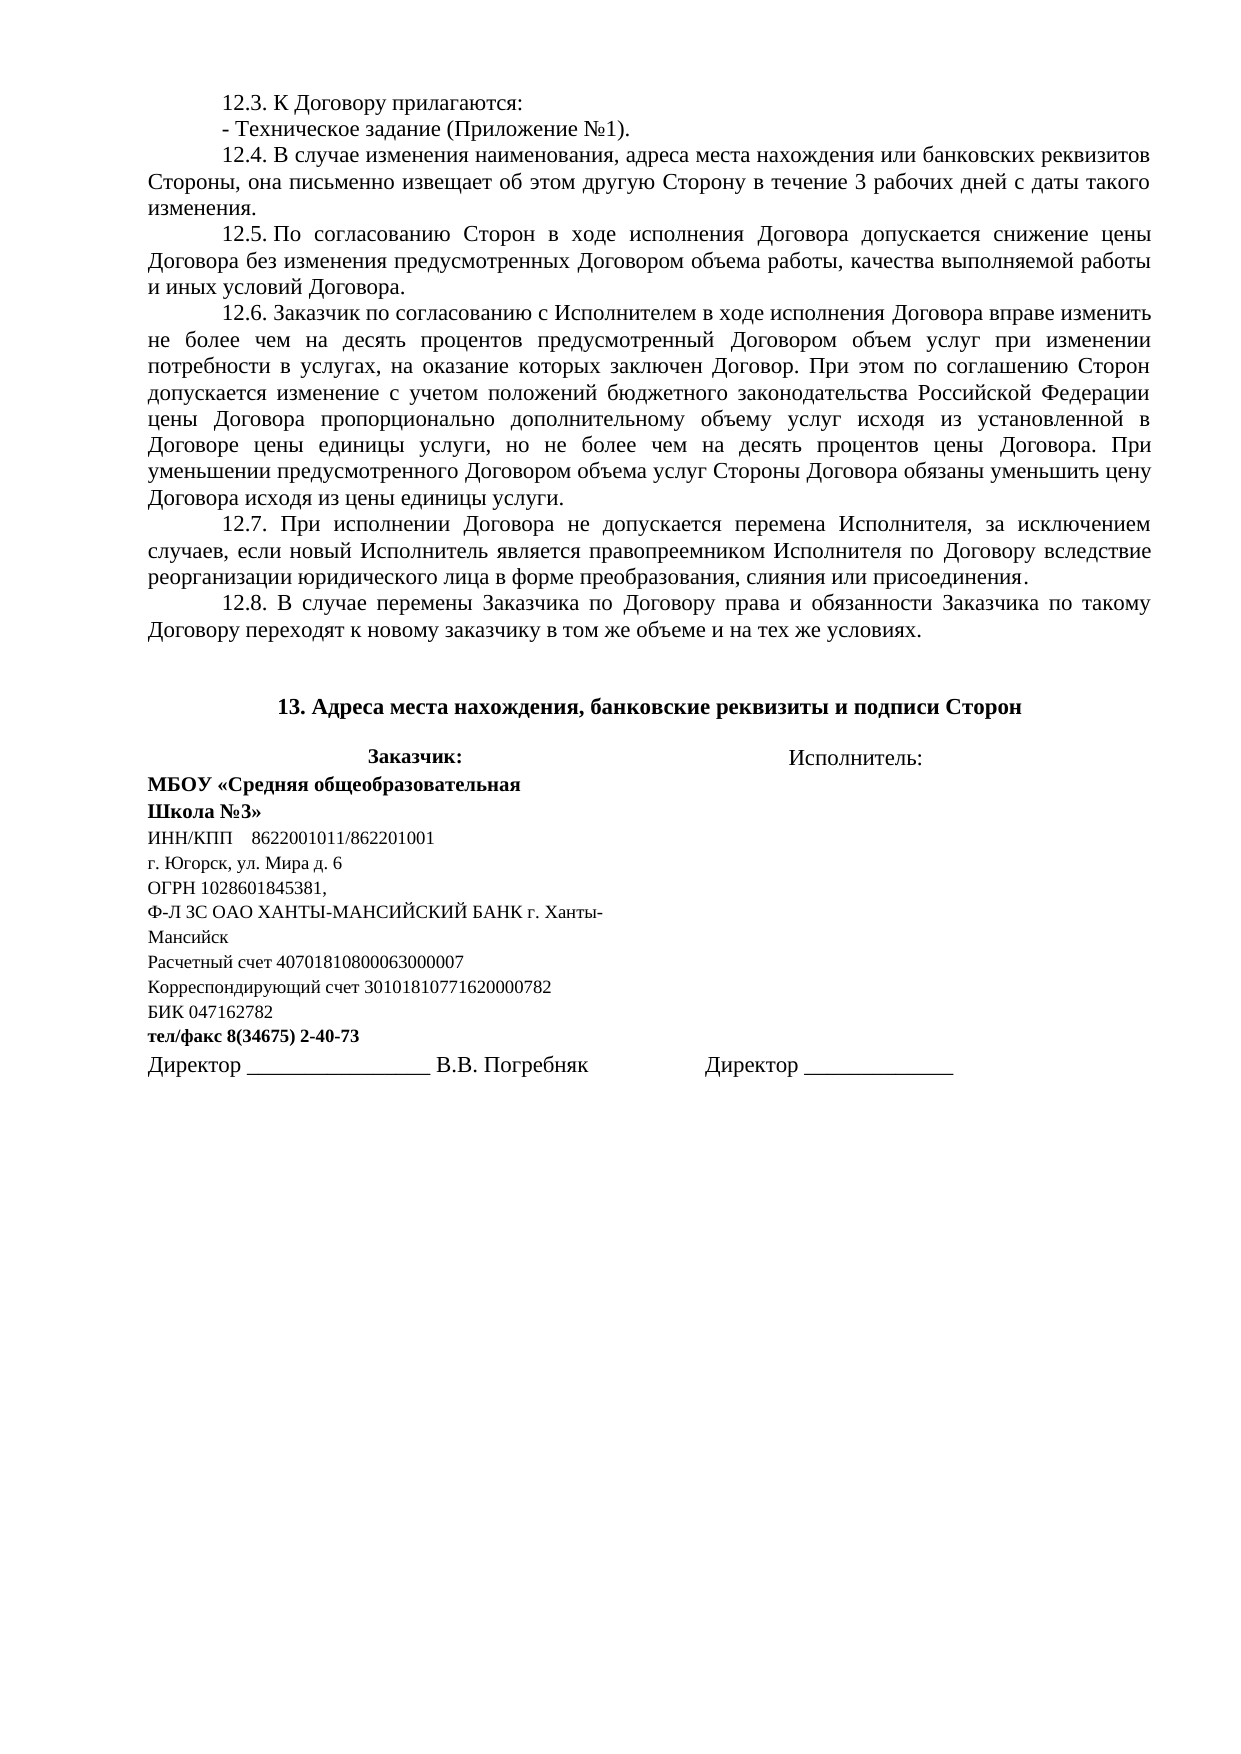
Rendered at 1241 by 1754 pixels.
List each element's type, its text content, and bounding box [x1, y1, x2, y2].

text - Техническое задание (Приложение №1). [148, 115, 1152, 141]
text 12.6. Заказчик по согласованию с Исполнителем в ходе исполнения Договора вправе изменить не более чем на десять процентов предусмотренный Договором объем услуг при изменении потребности в услугах, на оказание которых заключен Договор. При этом по соглашению Сторон допускается изменение с учетом положений бюджетного законодательства Российской Федерации цены Договора пропорционально дополнительному объему услуг исходя из установленной в Договоре цены единицы услуги, но не более чем на десять процентов цены Договора. При уменьшении предусмотренного Договором объема услуг Стороны Договора обязаны уменьшить цену Договора исходя из цены единицы услуги. [148, 299, 1152, 510]
table_header Заказчик: МБОУ «Средняя общеобразовательная Школа №3» ИНН/КПП 8622001011/862201001 г. Югорск, ул. Мира д. 6 ОГРН 1028601845381, Ф-Л ЗС ОАО ХАНТЫ-МАНСИЙСКИЙ БАНК г. Ханты-Мансийск Расчетный счет 40701810800063000007 Корреспондирующий счет 30101810771620000782 БИК 047162782 тел/факс 8(34675) 2-40-73 [136, 744, 694, 1051]
text 12.7. При исполнении Договора не допускается перемена Исполнителя, за исключением случаев, если новый Исполнитель является правопреемником Исполнителя по Договору вследствие реорганизации юридического лица в форме преобразования, слияния или присоединения. [148, 510, 1152, 589]
table_cell Директор ________________ В.В. Погребняк [136, 1051, 694, 1111]
table_header Исполнитель: [694, 744, 1166, 1051]
text 13. Адреса места нахождения, банковские реквизиты и подписи Сторон [148, 693, 1152, 719]
text 12.4. В случае изменения наименования, адреса места нахождения или банковских реквизитов Стороны, она письменно извещает об этом другую Сторону в течение 3 рабочих дней с даты такого изменения. [148, 141, 1152, 220]
text 12.3. К Договору прилагаются: [148, 89, 1152, 115]
text 12.5. По согласованию Сторон в ходе исполнения Договора допускается снижение цены Договора без изменения предусмотренных Договором объема работы, качества выполняемой работы и иных условий Договора. [148, 220, 1152, 299]
table_cell Директор _____________ [694, 1051, 1166, 1111]
text 12.8. В случае перемены Заказчика по Договору права и обязанности Заказчика по такому Договору переходят к новому заказчику в том же объеме и на тех же условиях. [148, 589, 1152, 642]
